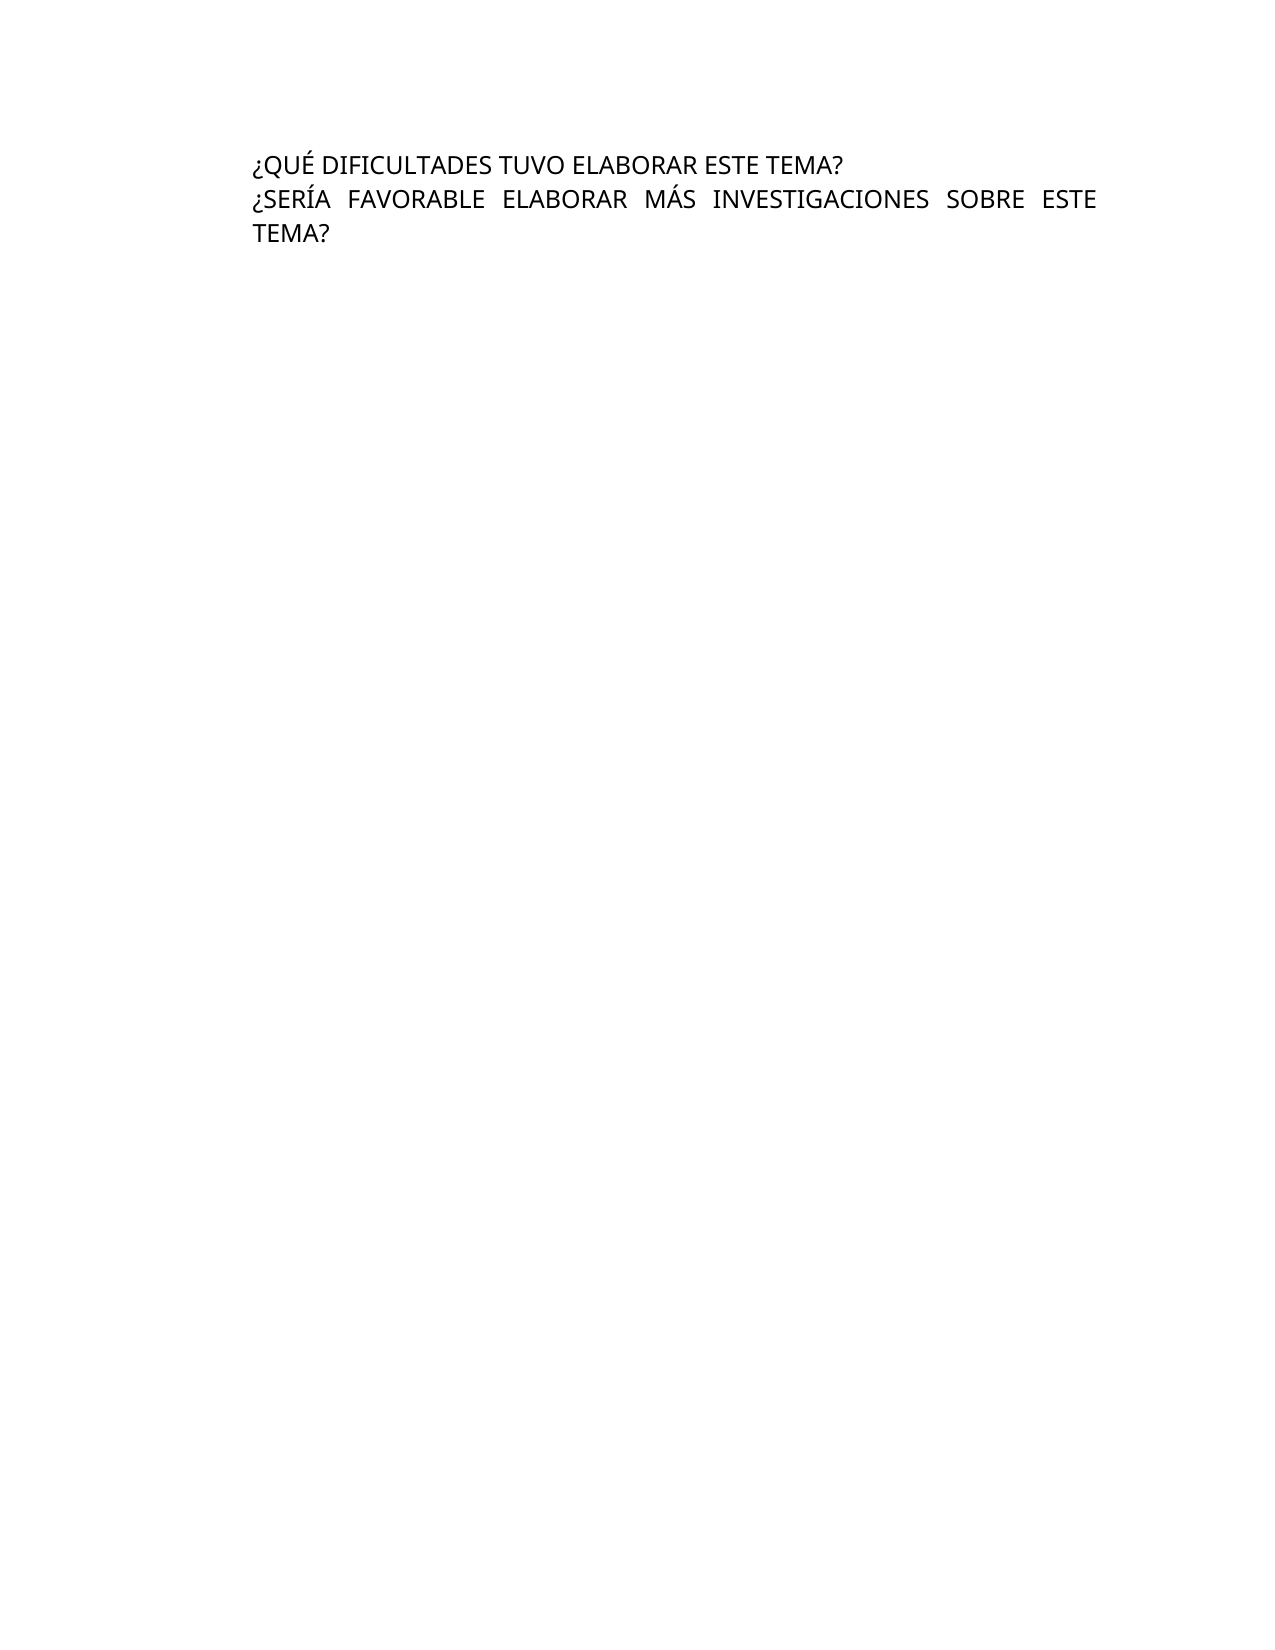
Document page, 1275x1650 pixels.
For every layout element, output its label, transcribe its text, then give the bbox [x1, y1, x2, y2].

text ¿SERÍA FAVORABLE ELABORAR MÁS INVESTIGACIONES SOBRE ESTE TEMA? [252, 182, 1098, 250]
text ¿QUÉ DIFICULTADES TUVO ELABORAR ESTE TEMA? [252, 148, 1098, 182]
